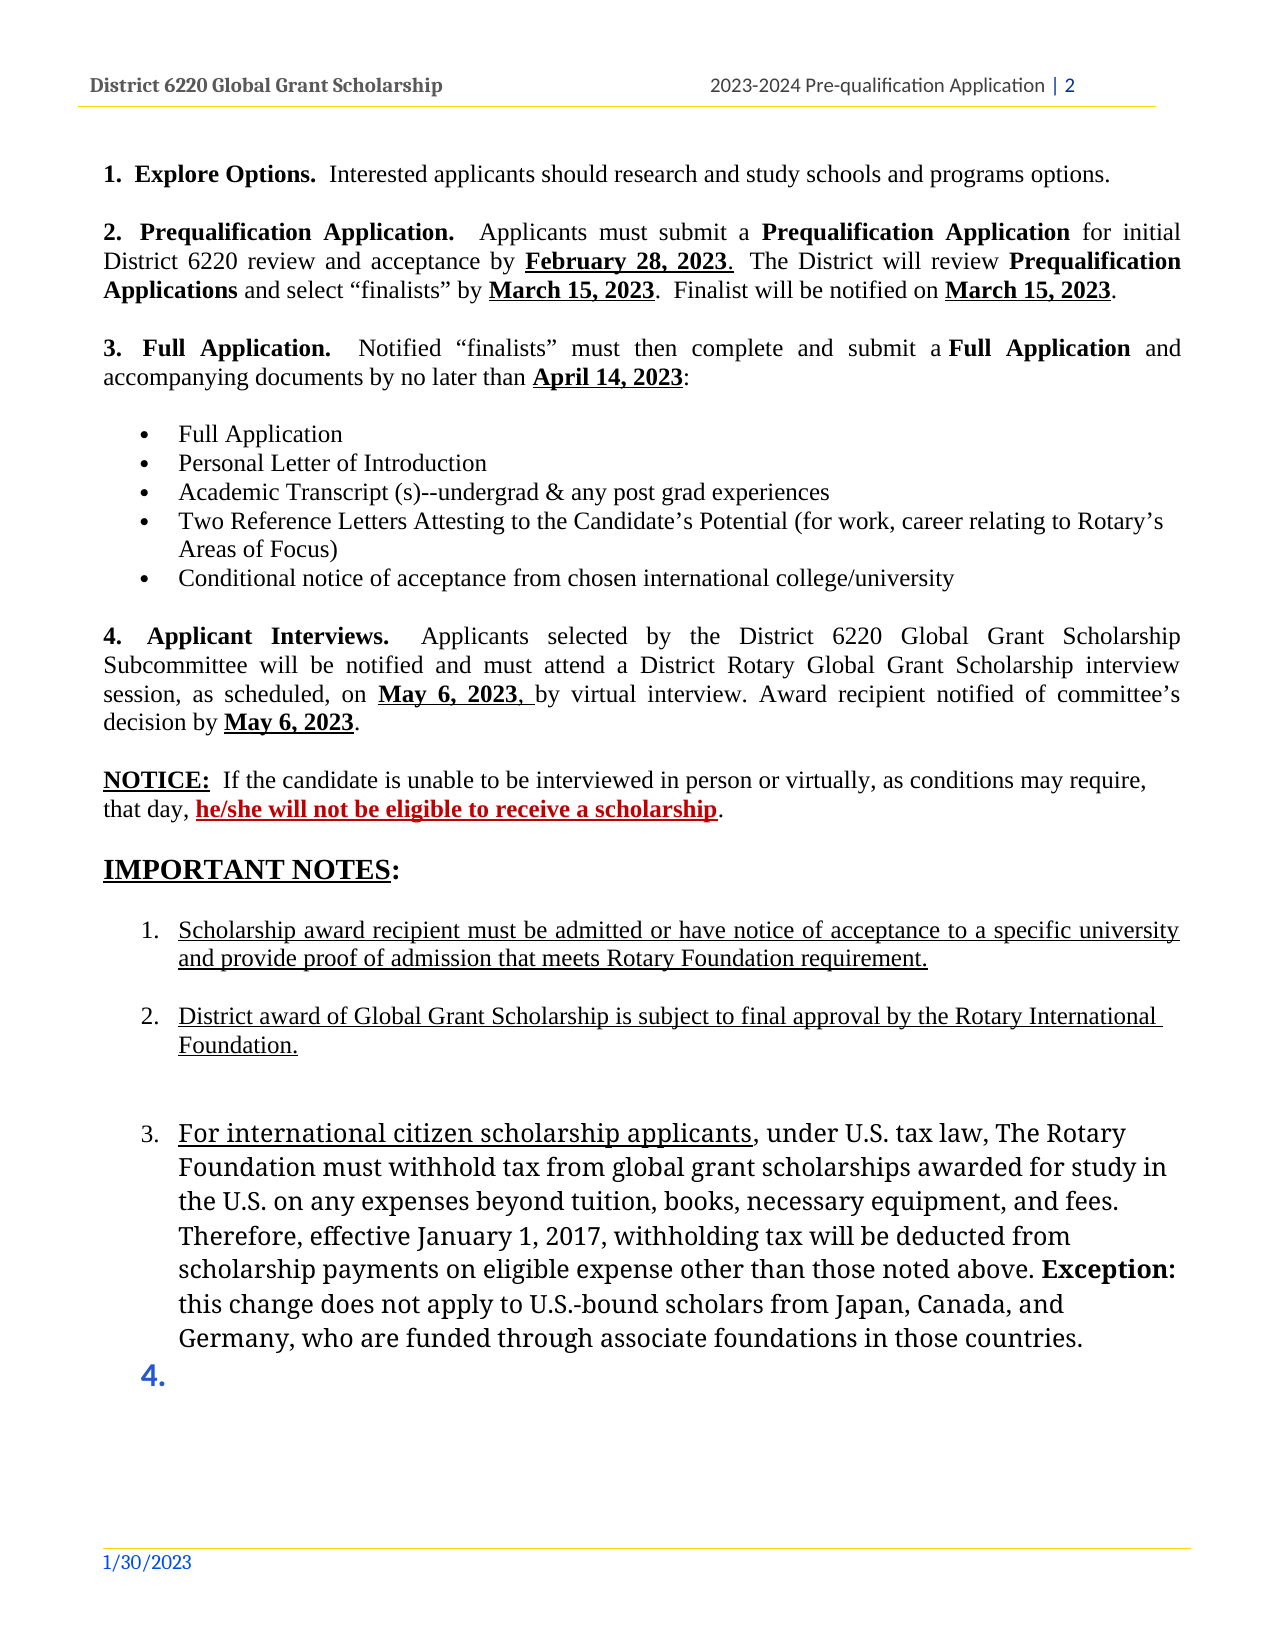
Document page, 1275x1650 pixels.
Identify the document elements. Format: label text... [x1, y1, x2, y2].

list Personal Letter of Introduction [141, 448, 1181, 477]
list Conditional notice of acceptance from chosen international college/university [141, 563, 1181, 592]
text 2. Prequalification Application. Applicants must submit a Prequalification Application for initial District 6220 review and acceptance by February 28, 2023. The District will review Prequalification Applications and select “finalists” by March 15, 2023. Finalist will be notified on March 15, 2023. [103, 217, 1181, 304]
list Scholarship award recipient must be admitted or have notice of acceptance to a specific university and provide proof of admission that meets Rotary Foundation requirement. [141, 915, 1181, 972]
list Full Application [141, 419, 1181, 448]
text IMPORTANT NOTES: [103, 852, 1181, 886]
text 4. Applicant Interviews. Applicants selected by the District 6220 Global Grant Scholarship Subcommittee will be notified and must attend a District Rotary Global Grant Scholarship interview session, as scheduled, on May 6, 2023, by virtual interview. Award recipient notified of committee’s decision by May 6, 2023. [103, 621, 1181, 736]
text 3. Full Application. Notified “finalists” must then complete and submit a Full Application and accompanying documents by no later than April 14, 2023: [103, 333, 1181, 390]
list For international citizen scholarship applicants, under U.S. tax law, The Rotary Foundation must withhold tax from global grant scholarships awarded for study in the U.S. on any expenses beyond tuition, books, necessary equipment, and fees. Therefore, effective January 1, 2017, withholding tax will be deducted from scholarship payments on eligible expense other than those noted above. Exception: this change does not apply to U.S.-bound scholars from Japan, Canada, and Germany, who are funded through associate foundations in those countries. [141, 1116, 1181, 1354]
text NOTICE: If the candidate is unable to be interviewed in person or virtually, as conditions may require, that day, he/she will not be eligible to receive a scholarship. [103, 765, 1181, 823]
list Two Reference Letters Attesting to the Candidate’s Potential (for work, career relating to Rotary’s Areas of Focus) [141, 506, 1181, 563]
text 1. Explore Options. Interested applicants should research and study schools and programs options. [103, 159, 1181, 188]
list Academic Transcript (s)--undergrad & any post grad experiences [141, 477, 1181, 506]
list District award of Global Grant Scholarship is subject to final approval by the Rotary International Foundation. [141, 1001, 1181, 1058]
